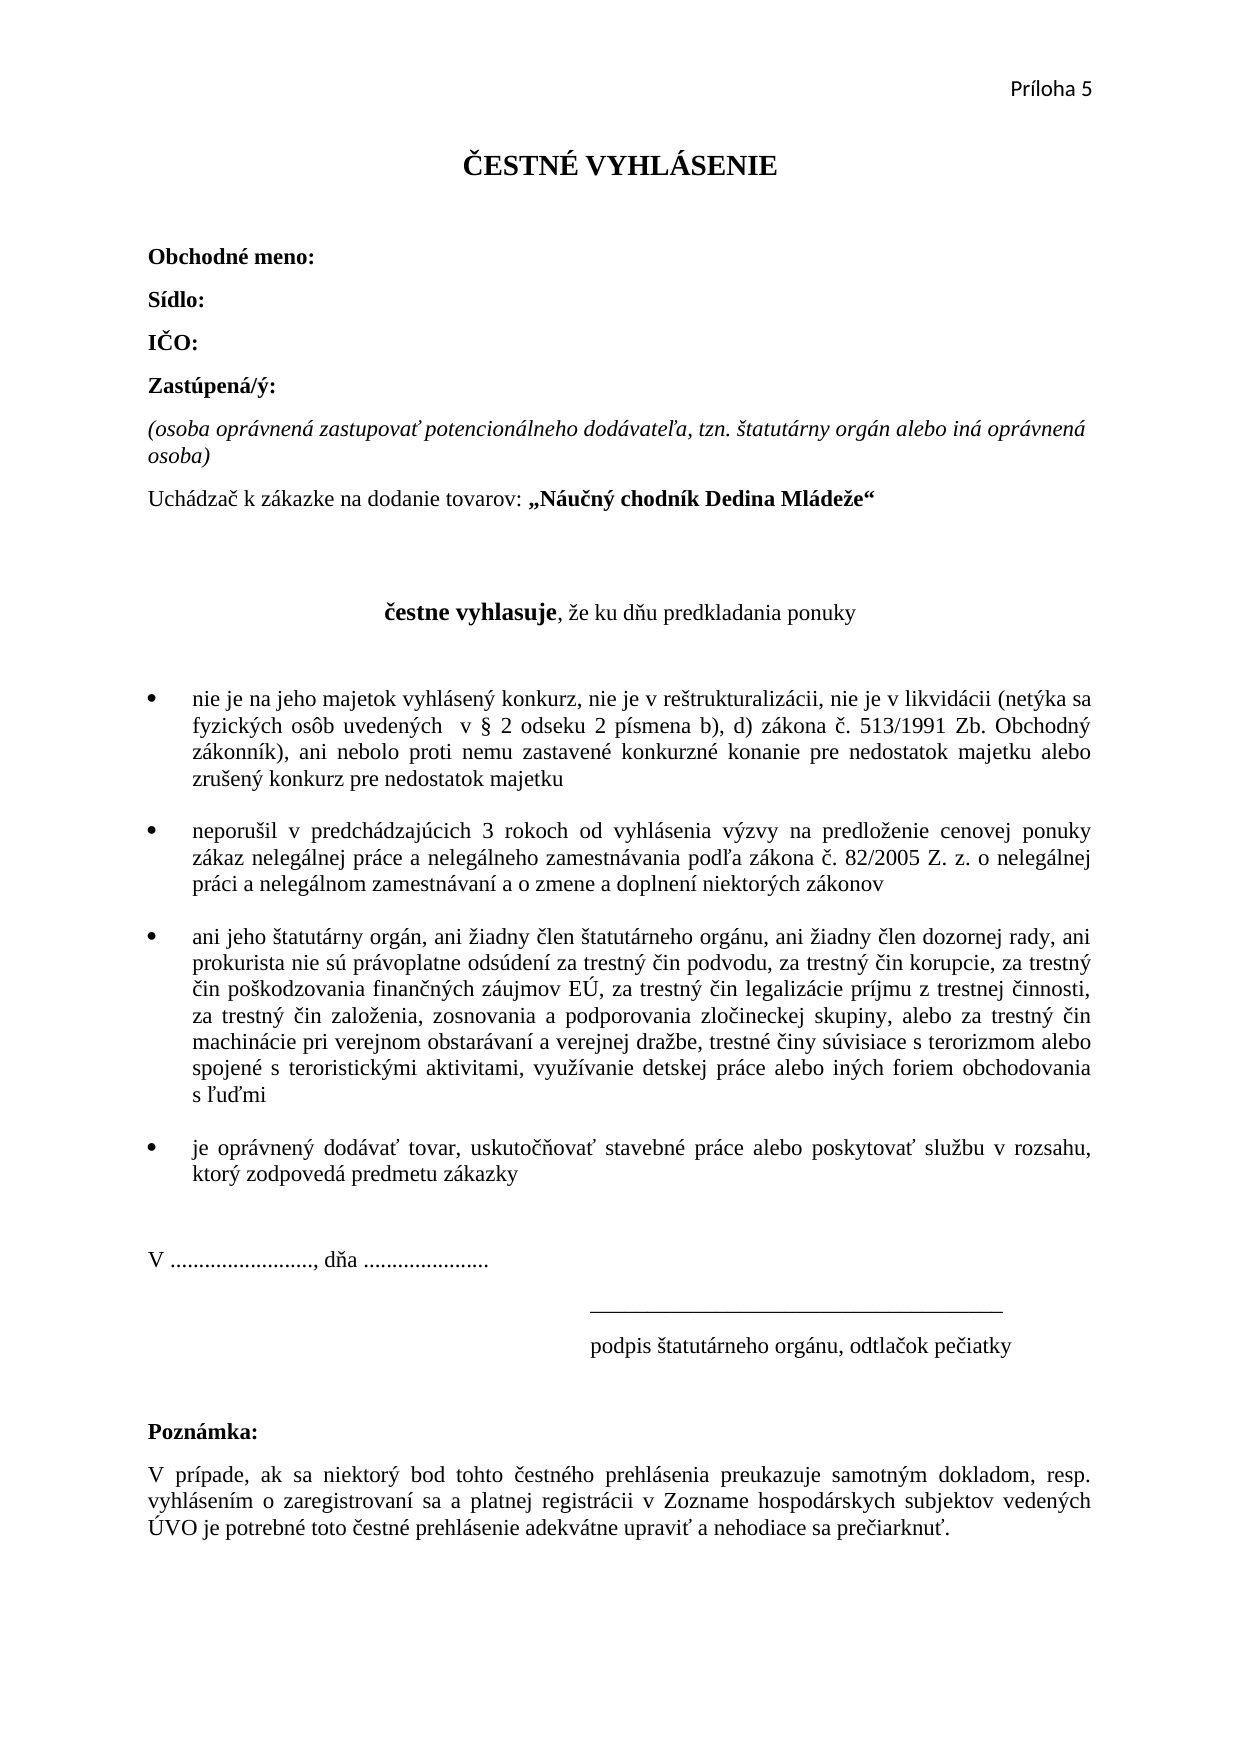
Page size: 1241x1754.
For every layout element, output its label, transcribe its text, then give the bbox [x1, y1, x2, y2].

text V ........................., dňa ...................... [148, 1246, 1093, 1272]
text podpis štatutárneho orgánu, odtlačok pečiatky [590, 1332, 1093, 1358]
text Obchodné meno: [148, 243, 1093, 269]
list nie je na jeho majetok vyhlásený konkurz, nie je v reštrukturalizácii, nie je v likvidácii (netýka sa fyzických osôb uvedených v § 2 odseku 2 písmena b), d) zákona č. 513/1991 Zb. Obchodný zákonník), ani nebolo proti nemu zastavené konkurzné konanie pre nedostatok majetku alebo zrušený konkurz pre nedostatok majetku [148, 686, 1093, 791]
text IČO: [148, 329, 1093, 356]
text Sídlo: [148, 286, 1093, 313]
text (osoba oprávnená zastupovať potencionálneho dodávateľa, tzn. štatutárny orgán alebo iná oprávnená osoba) [148, 415, 1093, 468]
list je oprávnený dodávať tovar, uskutočňovať stavebné práce alebo poskytovať službu v rozsahu, ktorý zodpovedá predmetu zákazky [148, 1133, 1093, 1186]
list ani jeho štatutárny orgán, ani žiadny člen štatutárneho orgánu, ani žiadny člen dozornej rady, ani prokurista nie sú právoplatne odsúdení za trestný čin podvodu, za trestný čin korupcie, za trestný čin poškodzovania finančných záujmov EÚ, za trestný čin legalizácie príjmu z trestnej činnosti, za trestný čin založenia, zosnovania a podporovania zločineckej skupiny, alebo za trestný čin machinácie pri verejnom obstarávaní a verejnej dražbe, trestné činy súvisiace s terorizmom alebo spojené s teroristickými aktivitami, využívanie detskej práce alebo iných foriem obchodovania s ľuďmi [148, 923, 1093, 1107]
text Poznámka: [148, 1418, 1093, 1444]
list neporušil v predchádzajúcich 3 rokoch od vyhlásenia výzvy na predloženie cenovej ponuky zákaz nelegálnej práce a nelegálneho zamestnávania podľa zákona č. 82/2005 Z. z. o nelegálnej práci a nelegálnom zamestnávaní a o zmene a doplnení niektorých zákonov [148, 817, 1093, 896]
text ____________________________________ [148, 1289, 1093, 1315]
text V prípade, ak sa niektorý bod tohto čestného prehlásenia preukazuje samotným dokladom, resp. vyhlásením o zaregistrovaní sa a platnej registrácii v Zozname hospodárskych subjektov vedených ÚVO je potrebné toto čestné prehlásenie adekvátne upraviť a nehodiace sa prečiarknuť. [148, 1461, 1093, 1540]
text Zastúpená/ý: [148, 372, 1093, 399]
text Uchádzač k zákazke na dodanie tovarov: „Náučný chodník Dedina Mládeže“ [148, 485, 1093, 537]
text ČESTNÉ VYHLÁSENIE [148, 148, 1093, 181]
text čestne vyhlasuje, že ku dňu predkladania ponuky [148, 597, 1093, 626]
